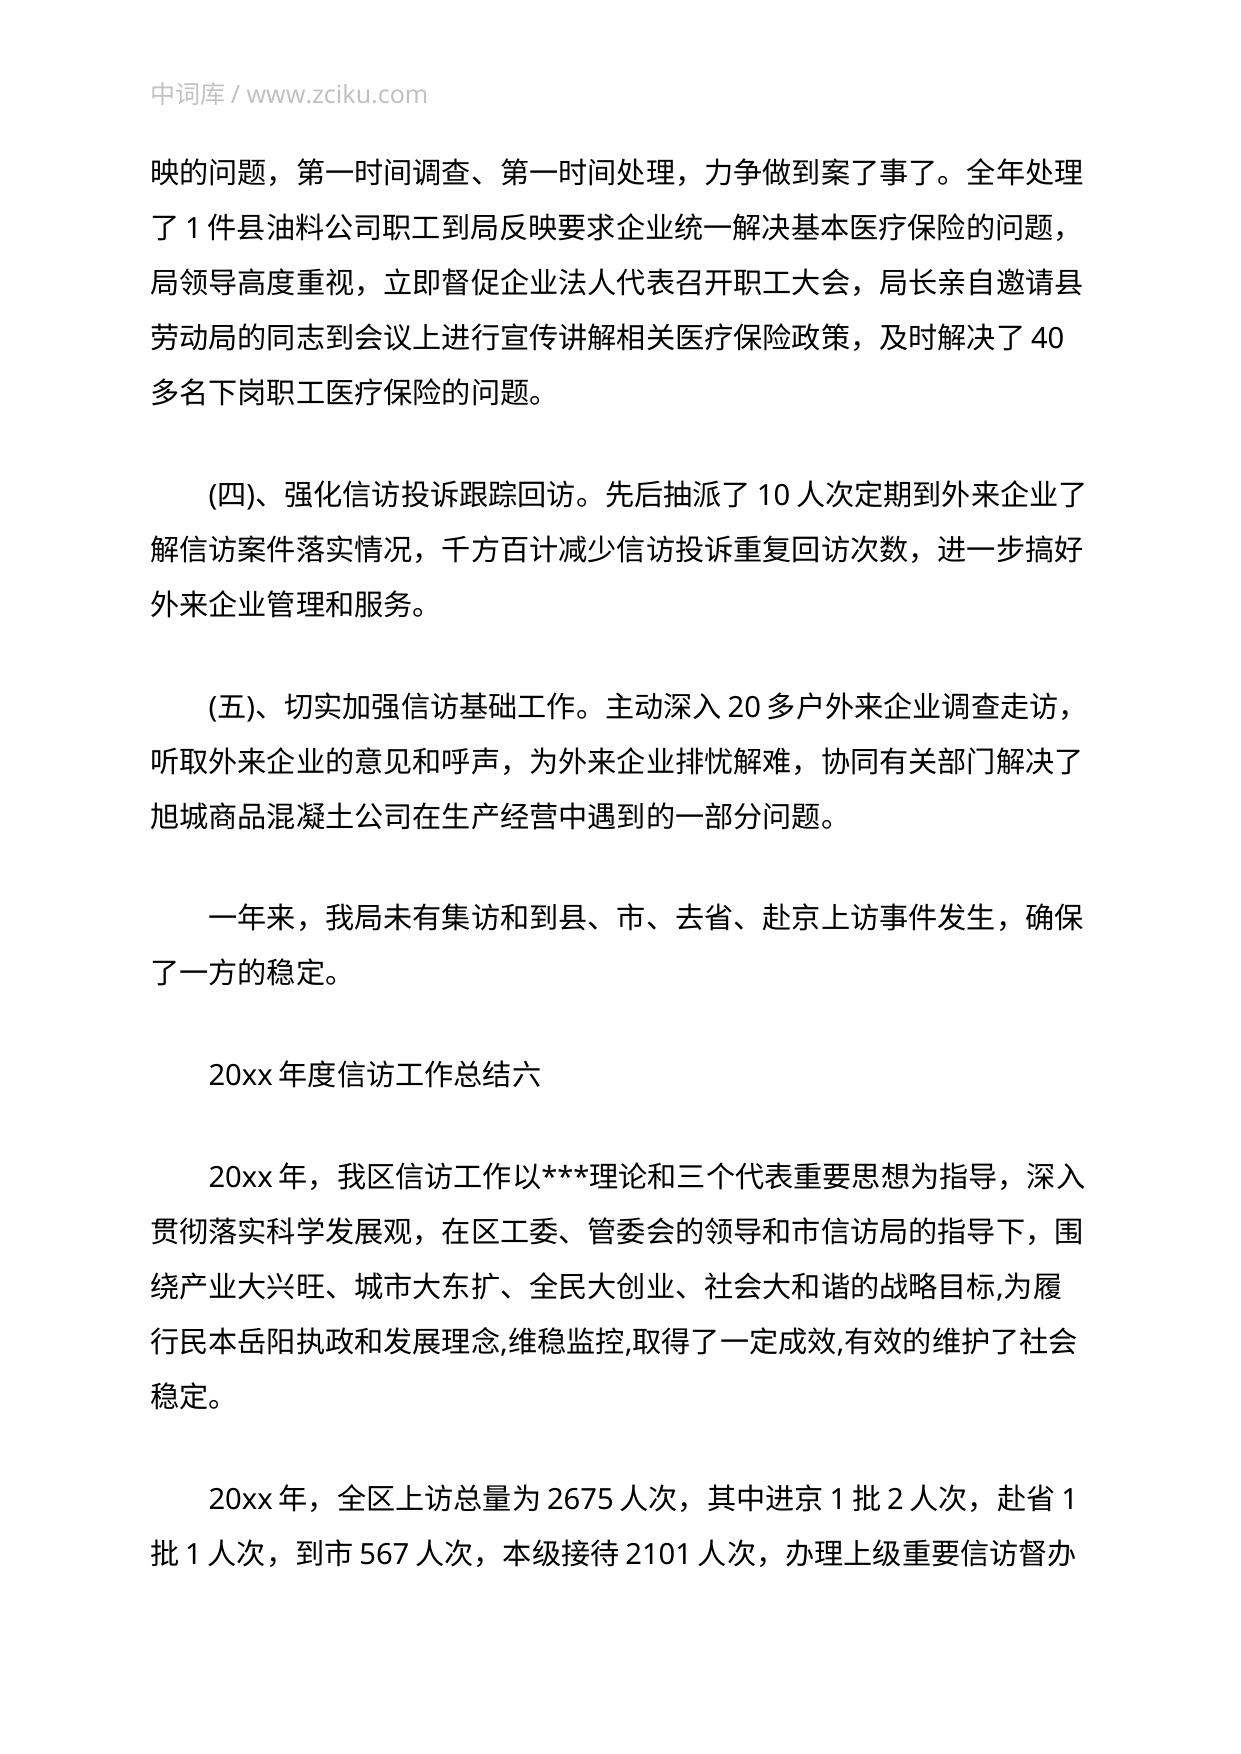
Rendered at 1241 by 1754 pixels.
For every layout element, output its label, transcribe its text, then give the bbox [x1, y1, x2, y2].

text 20xx年度信访工作总结六 [150, 1052, 1090, 1094]
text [150, 150, 1090, 412]
text 一年来，我局未有集访和到县、市、去省、赴京上访事件发生，确保了一方的稳定。 [150, 895, 1090, 992]
text (四)、强化信访投诉跟踪回访。先后抽派了10人次定期到外来企业了解信访案件落实情况，千方百计减少信访投诉重复回访次数，进一步搞好外来企业管理和服务。 [150, 472, 1090, 624]
text (五)、切实加强信访基础工作。主动深入20多户外来企业调查走访，听取外来企业的意见和呼声，为外来企业排忧解难，协同有关部门解决了旭城商品混凝土公司在生产经营中遇到的一部分问题。 [150, 683, 1090, 835]
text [150, 1475, 1090, 1573]
text 20xx年，我区信访工作以***理论和三个代表重要思想为指导，深入贯彻落实科学发展观，在区工委、管委会的领导和市信访局的指导下，围绕产业大兴旺、城市大东扩、全民大创业、社会大和谐的战略目标,为履行民本岳阳执政和发展理念,维稳监控,取得了一定成效,有效的维护了社会稳定。 [150, 1153, 1090, 1416]
